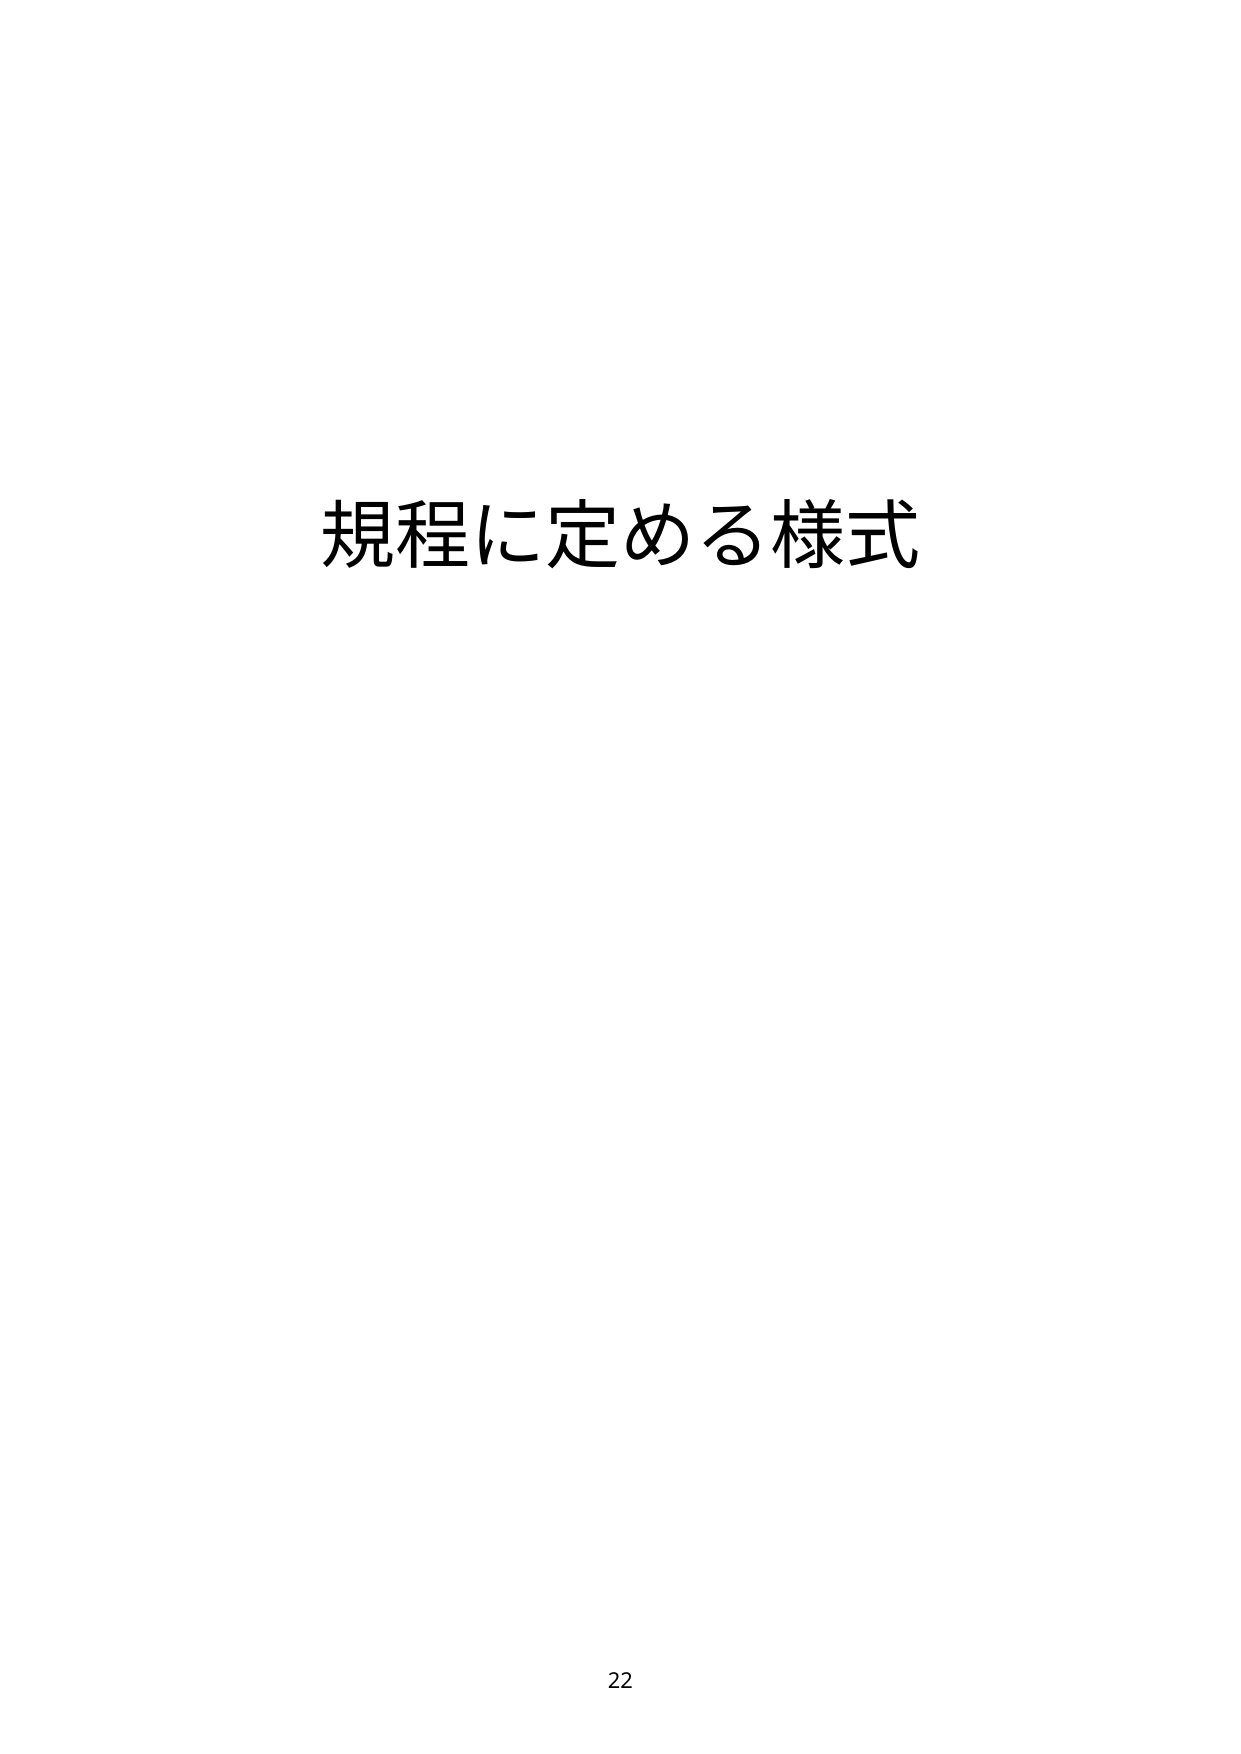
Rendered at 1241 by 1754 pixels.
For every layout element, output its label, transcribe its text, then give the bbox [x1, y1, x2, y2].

text 規程に定める様式 [112, 475, 1128, 584]
